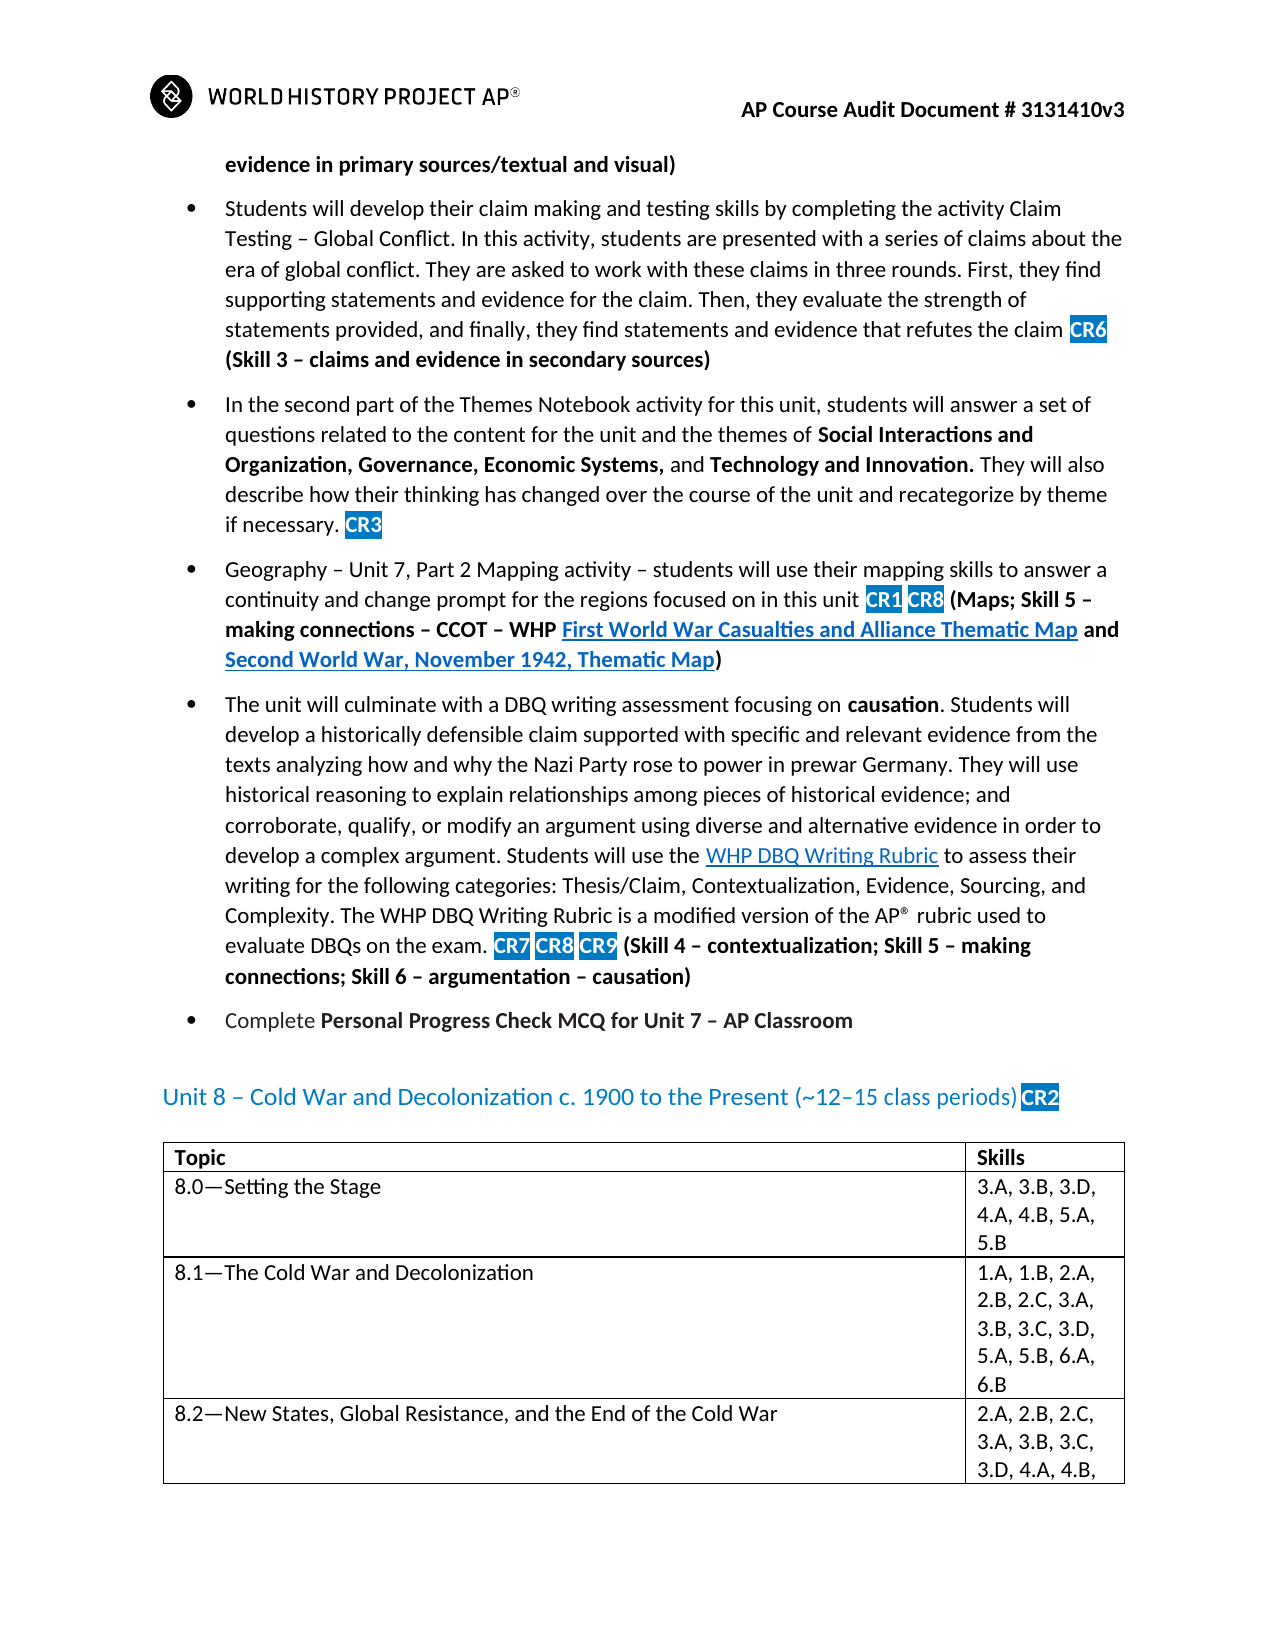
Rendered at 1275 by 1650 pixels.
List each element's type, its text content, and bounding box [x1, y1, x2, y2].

list The unit will culminate with a DBQ writing assessment focusing on causation. Students will develop a historically defensible claim supported with specific and relevant evidence from the texts analyzing how and why the Nazi Party rose to power in prewar Germany. They will use historical reasoning to explain relationships among pieces of historical evidence; and corroborate, qualify, or modify an argument using diverse and alternative evidence in order to develop a complex argument. Students will use the WHP DBQ Writing Rubric to assess their writing for the following categories: Thesis/Claim, Contextualization, Evidence, Sourcing, and Complexity. The WHP DBQ Writing Rubric is a modified version of the AP® rubric used to evaluate DBQs on the exam. CR7 CR8 CR9 (Skill 4 – contextualization; Skill 5 – making connections; Skill 6 – argumentation – causation) [187, 690, 1125, 990]
list In the second part of the Themes Notebook activity for this unit, students will answer a set of questions related to the content for the unit and the themes of Social Interactions and Organization, Governance, Economic Systems, and Technology and Innovation. They will also describe how their thinking has changed over the course of the unit and recategorize by theme if necessary. CR3 [187, 390, 1125, 539]
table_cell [164, 1399, 965, 1483]
list Geography – Unit 7, Part 2 Mapping activity – students will use their mapping skills to answer a continuity and change prompt for the regions focused on in this unit CR1 CR8 (Maps; Skill 5 – making connections – CCOT – WHP First World War Casualties and Alliance Thematic Map and Second World War, November 1942, Thematic Map) [187, 555, 1125, 674]
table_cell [966, 1399, 1124, 1483]
list Complete Personal Progress Check MCQ for Unit 7 – AP Classroom [187, 1006, 1125, 1034]
table_cell 8.0—Setting the Stage [164, 1172, 965, 1256]
table_cell 1.A, 1.B, 2.A, 2.B, 2.C, 3.A, 3.B, 3.C, 3.D, 5.A, 5.B, 6.A, 6.B [966, 1258, 1124, 1398]
table_header Skills [966, 1143, 1124, 1171]
subtitle Unit 8 – Cold War and Decolonization c. 1900 to the Present (~12–15 class periods) CR2 [162, 1081, 1125, 1111]
list Students will develop their claim making and testing skills by completing the activity Claim Testing – Global Conflict. In this activity, students are presented with a series of claims about the era of global conflict. They are asked to work with these claims in three rounds. First, they find supporting statements and evidence for the claim. Then, they evaluate the strength of statements provided, and finally, they find statements and evidence that refutes the claim CR6 (Skill 3 – claims and evidence in secondary sources) [187, 194, 1125, 373]
table_cell 8.1—The Cold War and Decolonization [164, 1258, 965, 1398]
table_header Topic [164, 1143, 965, 1171]
picture [150, 75, 520, 118]
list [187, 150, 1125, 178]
table_cell 3.A, 3.B, 3.D, 4.A, 4.B, 5.A, 5.B [966, 1172, 1124, 1256]
